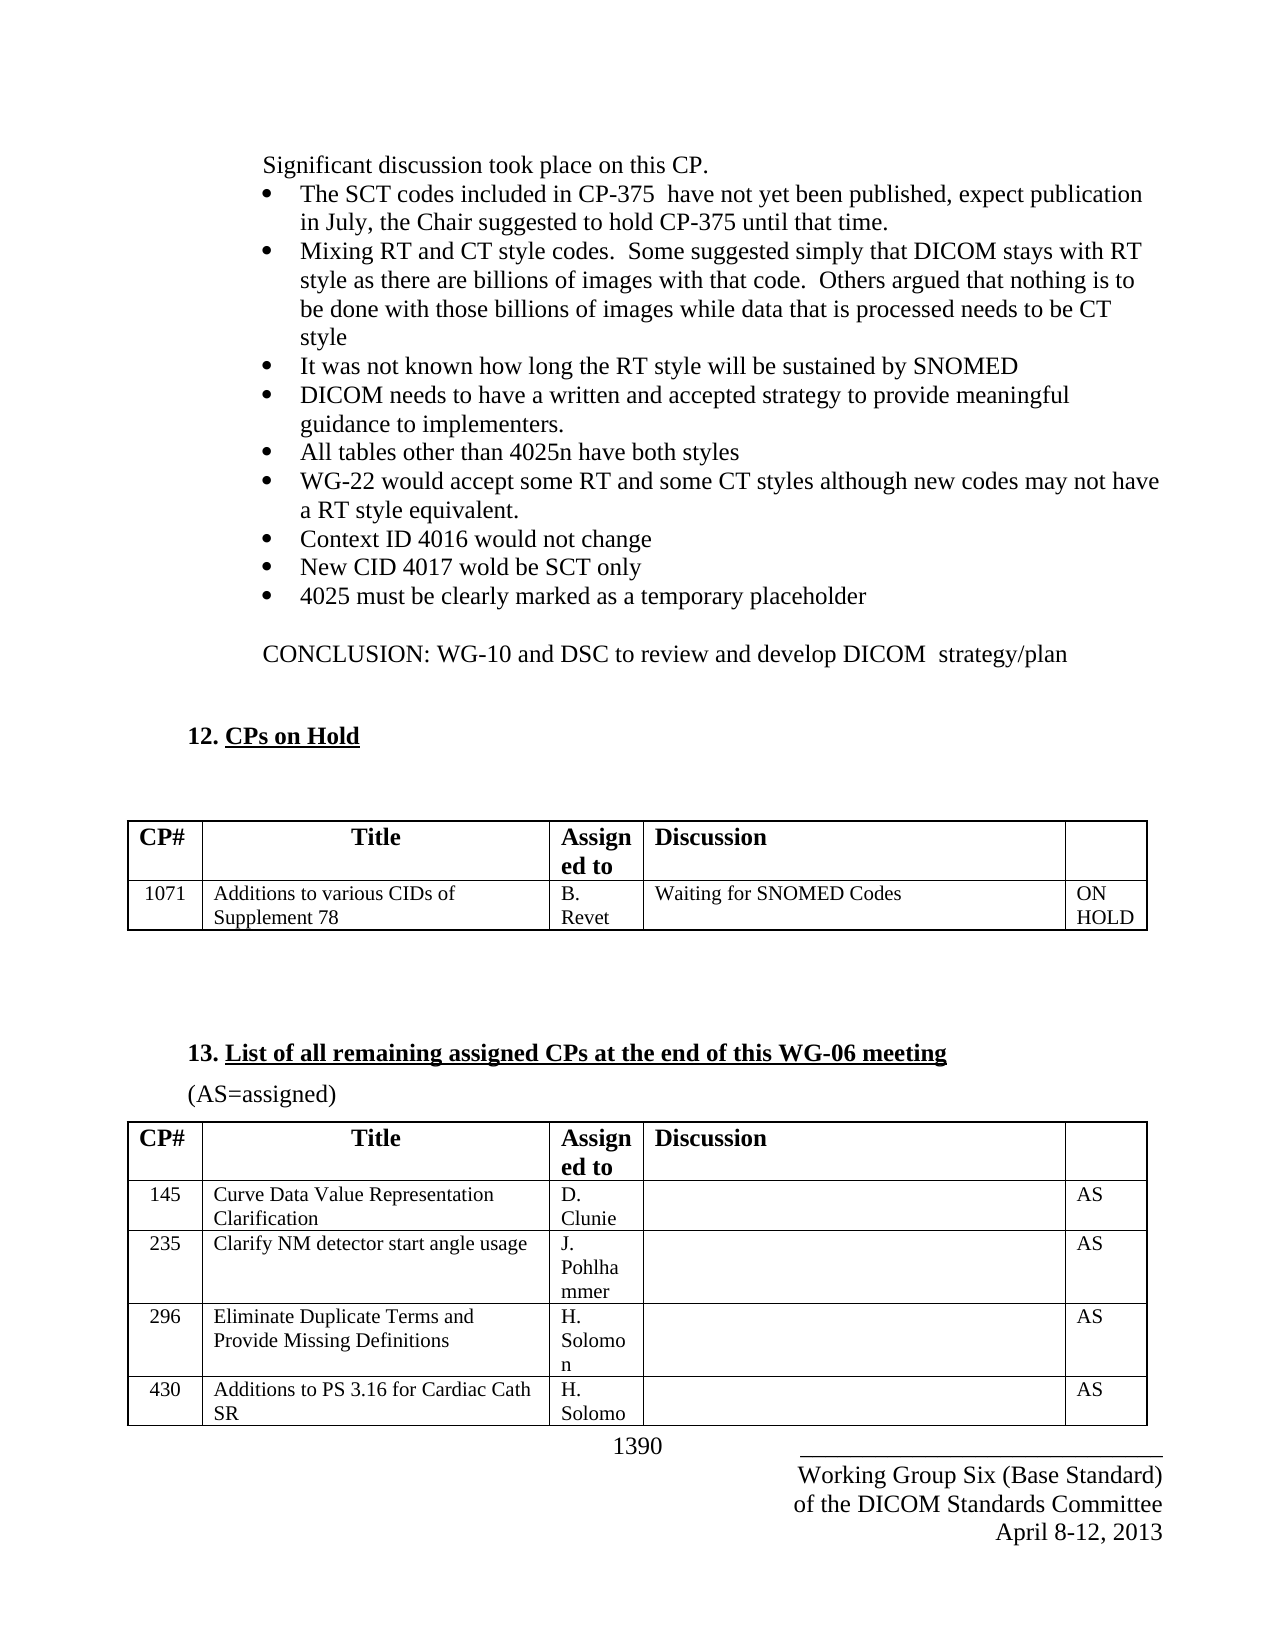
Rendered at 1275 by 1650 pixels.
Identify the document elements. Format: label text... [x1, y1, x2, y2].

table_cell 430 [129, 1377, 202, 1425]
table_header [1066, 822, 1146, 879]
table_header Assigned to [550, 1123, 643, 1180]
list New CID 4017 wold be SCT only [262, 552, 1162, 581]
table_cell Waiting for SNOMED Codes [644, 881, 1065, 929]
list Mixing RT and CT style codes. Some suggested simply that DICOM stays with RT style as there are billions of images with that code. Others argued that nothing is to be done with those billions of images while data that is processed needs to be CT style [262, 236, 1162, 351]
table_cell J. Pohlhammer [550, 1231, 643, 1303]
subtitle List of all remaining assigned CPs at the end of this WG-06 meeting [187, 1038, 1162, 1067]
table_header Title [203, 1123, 549, 1180]
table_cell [203, 1377, 549, 1425]
table_cell AS [1066, 1304, 1146, 1376]
table_cell Eliminate Duplicate Terms and Provide Missing Definitions [203, 1304, 549, 1376]
list The SCT codes included in CP-375 have not yet been published, expect publication in July, the Chair suggested to hold CP-375 until that time. [262, 179, 1162, 236]
table_header Discussion [644, 1123, 1065, 1180]
table_cell ON HOLD [1066, 881, 1146, 929]
table_header CP# [129, 822, 202, 879]
table_header Discussion [644, 822, 1065, 879]
table_cell Curve Data Value Representation Clarification [203, 1181, 549, 1229]
list It was not known how long the RT style will be sustained by SNOMED [262, 351, 1162, 380]
table_cell D. Clunie [550, 1181, 643, 1229]
table_cell 235 [129, 1231, 202, 1303]
table_cell [644, 1377, 1065, 1425]
table_cell AS [1066, 1231, 1146, 1303]
table_cell 145 [129, 1181, 202, 1229]
table_header Assigned to [550, 822, 643, 879]
subtitle CPs on Hold [187, 721, 1162, 807]
text CONCLUSION: WG-10 and DSC to review and develop DICOM strategy/plan [187, 639, 1162, 696]
table_cell [644, 1231, 1065, 1303]
table_cell B. Revet [550, 881, 643, 929]
table_cell Clarify NM detector start angle usage [203, 1231, 549, 1303]
table_cell H. Solomon [550, 1377, 643, 1425]
list All tables other than 4025n have both styles [262, 437, 1162, 466]
table_cell AS [1066, 1181, 1146, 1229]
text (AS=assigned) [187, 1079, 1162, 1108]
table_header [1066, 1123, 1146, 1180]
table_cell [644, 1181, 1065, 1229]
table_header Title [203, 822, 549, 879]
text Significant discussion took place on this CP. [262, 150, 1162, 179]
table_cell H. Solomon [550, 1304, 643, 1376]
list Context ID 4016 would not change [262, 524, 1162, 552]
list DICOM needs to have a written and accepted strategy to provide meaningful guidance to implementers. [262, 380, 1162, 437]
list WG-22 would accept some RT and some CT styles although new codes may not have a RT style equivalent. [262, 466, 1162, 524]
table_cell AS [1066, 1377, 1146, 1425]
table_cell 1071 [129, 881, 202, 929]
table_cell Additions to various CIDs of Supplement 78 [203, 881, 549, 929]
table_cell 296 [129, 1304, 202, 1376]
table_cell [644, 1304, 1065, 1376]
list 4025 must be clearly marked as a temporary placeholder [262, 581, 1162, 610]
table_header CP# [129, 1123, 202, 1180]
